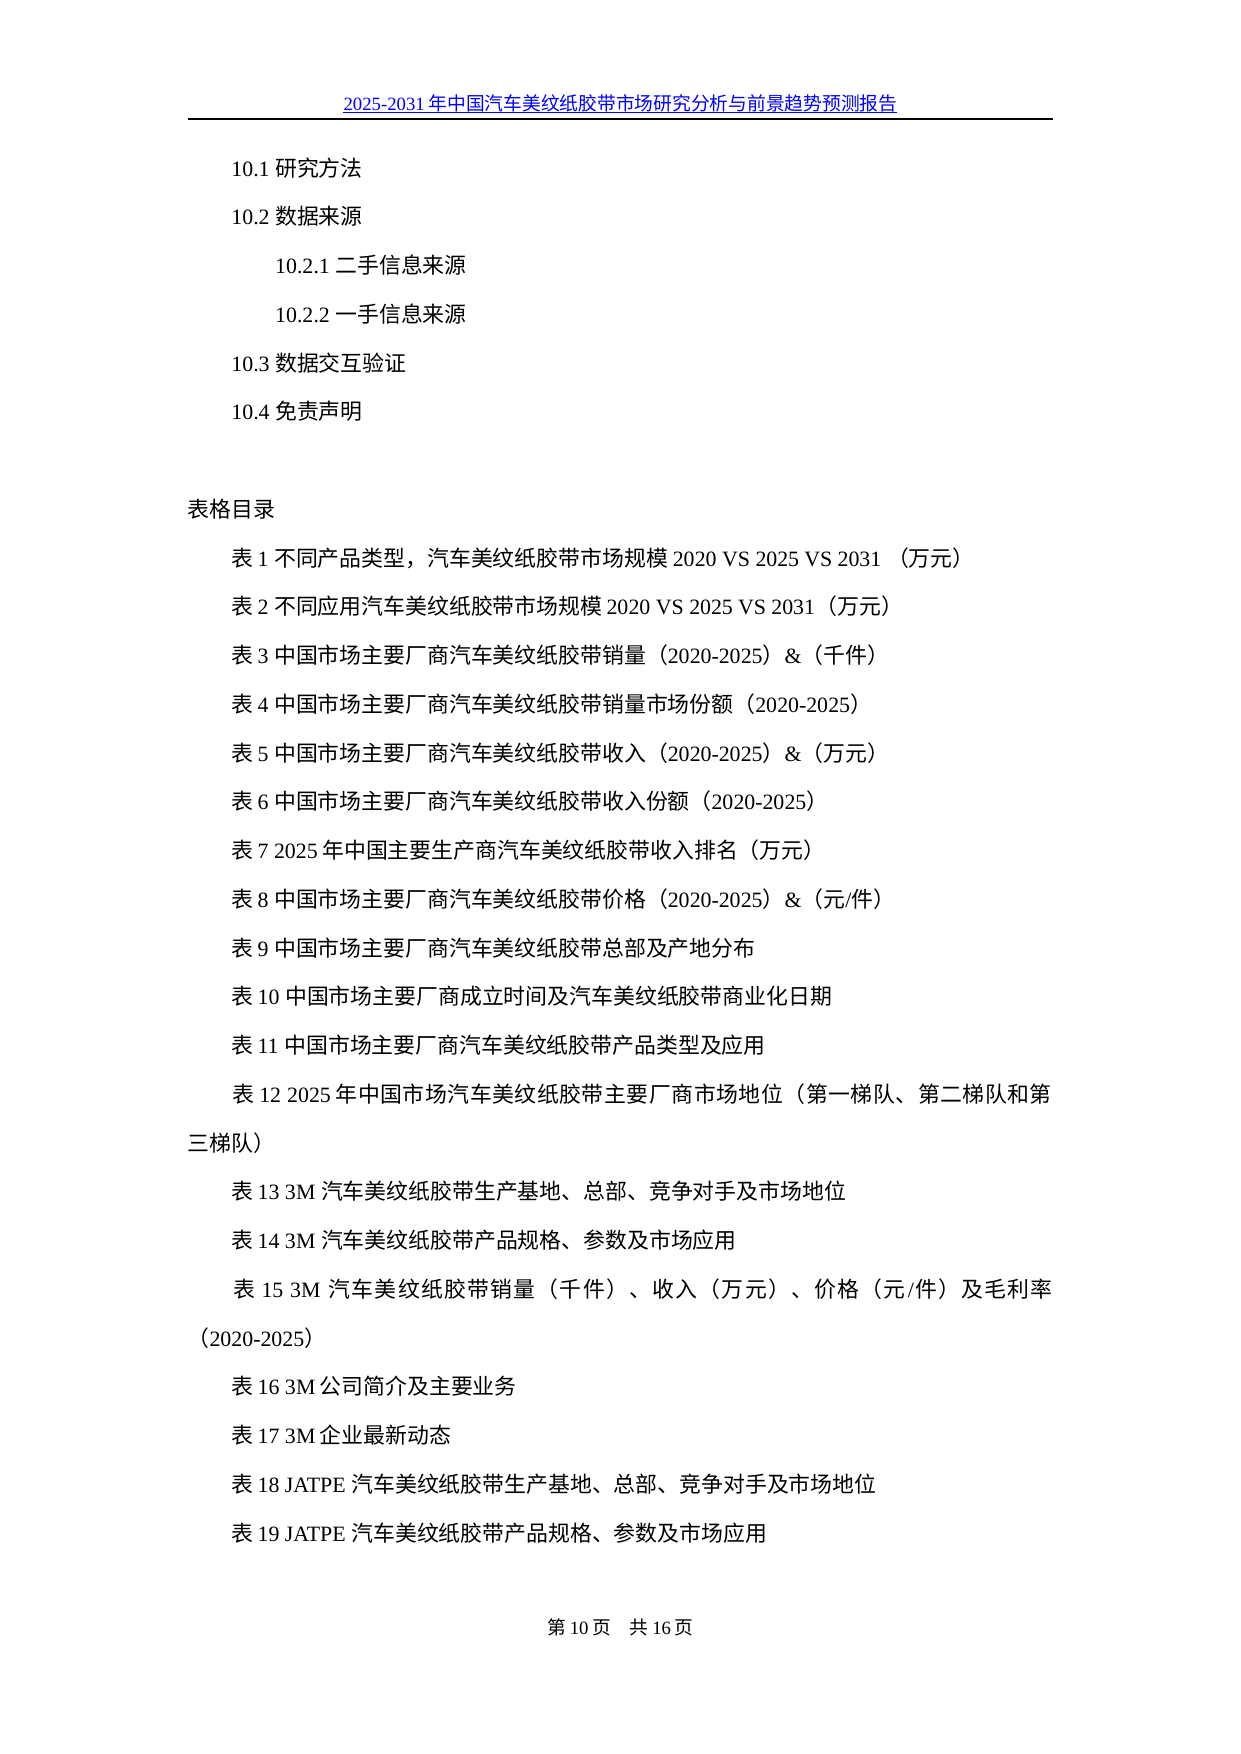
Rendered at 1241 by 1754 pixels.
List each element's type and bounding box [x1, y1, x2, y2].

text [187, 150, 1053, 1548]
